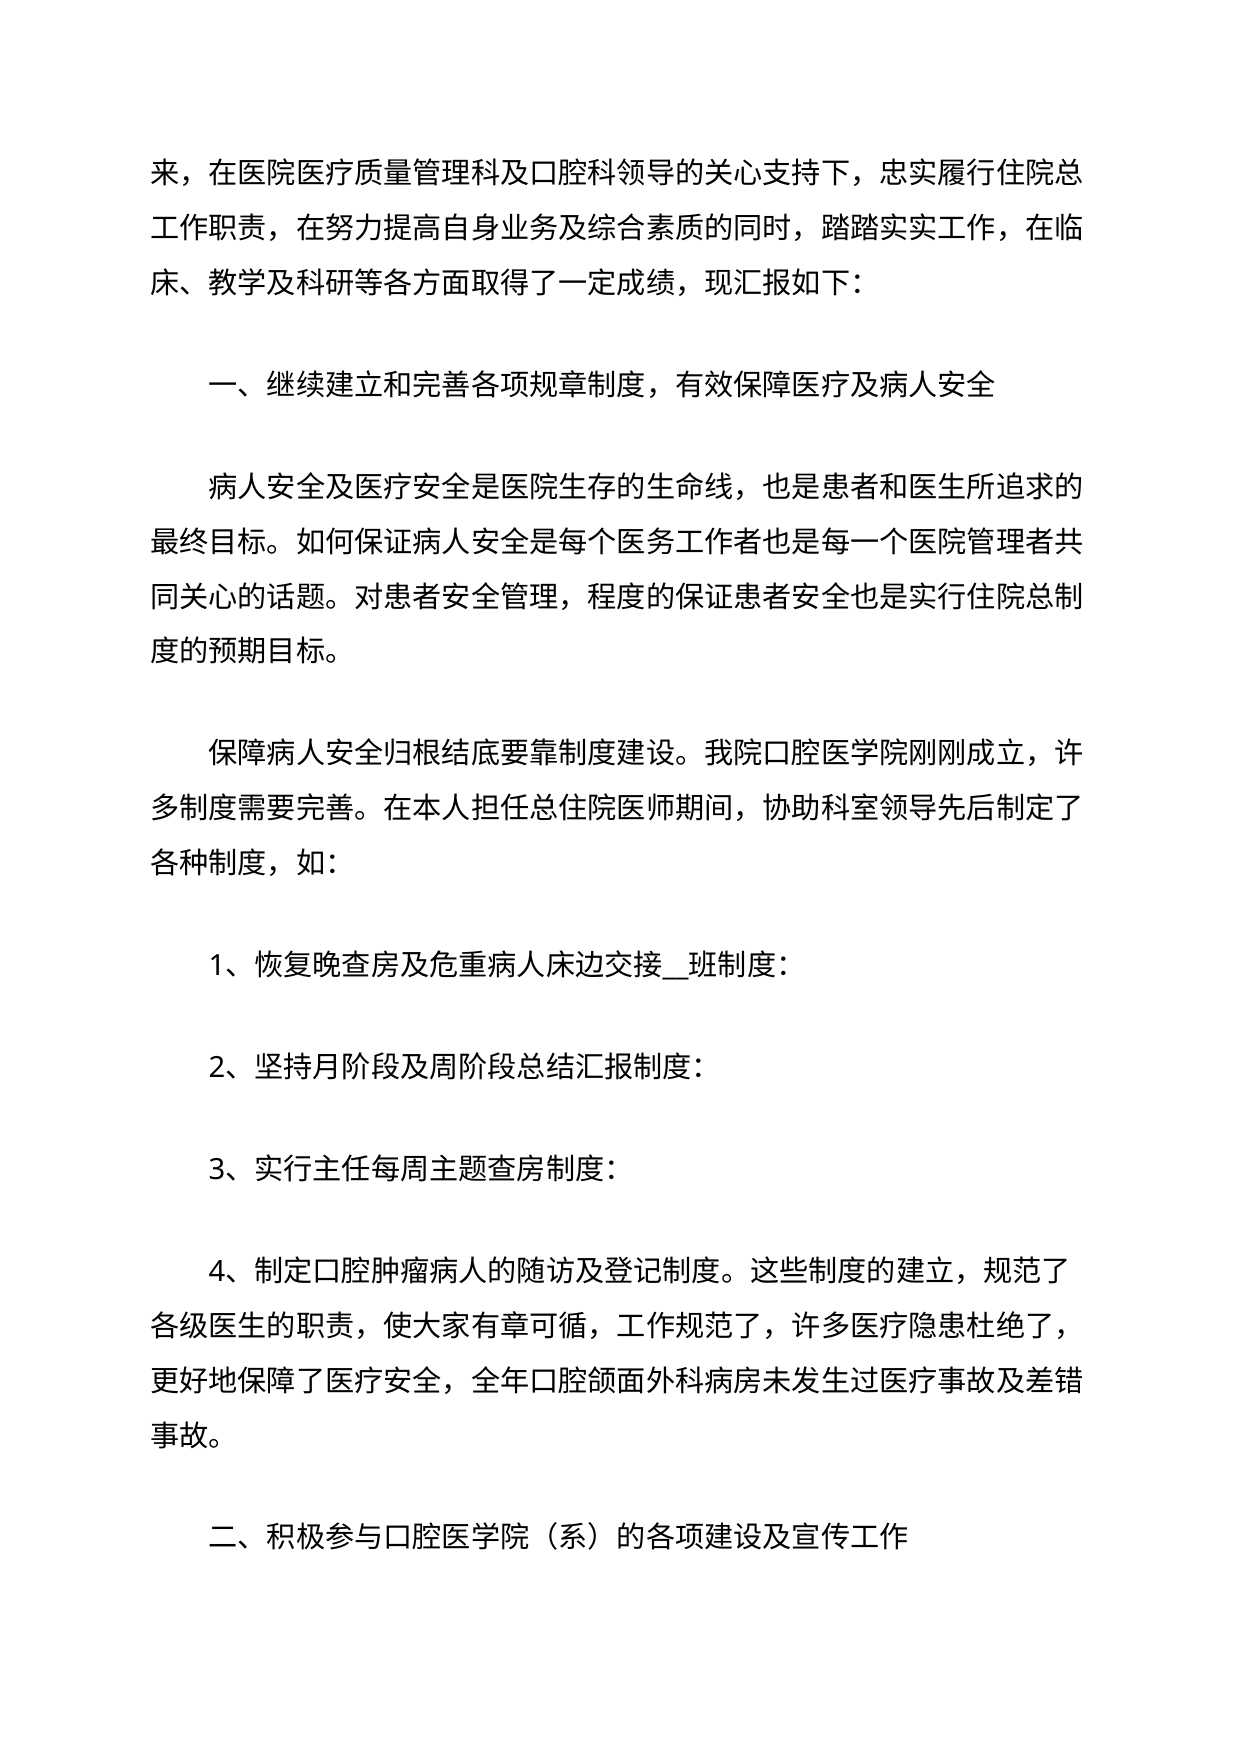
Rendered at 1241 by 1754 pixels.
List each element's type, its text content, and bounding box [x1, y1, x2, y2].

text 4、制定口腔肿瘤病人的随访及登记制度。这些制度的建立，规范了各级医生的职责，使大家有章可循，工作规范了，许多医疗隐患杜绝了，更好地保障了医疗安全，全年口腔颌面外科病房未发生过医疗事故及差错事故。 [150, 1247, 1090, 1454]
text 病人安全及医疗安全是医院生存的生命线，也是患者和医生所追求的最终目标。如何保证病人安全是每个医务工作者也是每一个医院管理者共同关心的话题。对患者安全管理，程度的保证患者安全也是实行住院总制度的预期目标。 [150, 463, 1090, 670]
text 2、坚持月阶段及周阶段总结汇报制度： [150, 1043, 1090, 1086]
text 3、实行主任每周主题查房制度： [150, 1145, 1090, 1188]
text 一、继续建立和完善各项规章制度，有效保障医疗及病人安全 [150, 362, 1090, 404]
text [150, 150, 1090, 302]
text 1、恢复晚查房及危重病人床边交接__班制度： [150, 941, 1090, 984]
text 保障病人安全归根结底要靠制度建设。我院口腔医学院刚刚成立，许多制度需要完善。在本人担任总住院医师期间，协助科室领导先后制定了各种制度，如： [150, 730, 1090, 882]
text 二、积极参与口腔医学院（系）的各项建设及宣传工作 [150, 1514, 1090, 1556]
